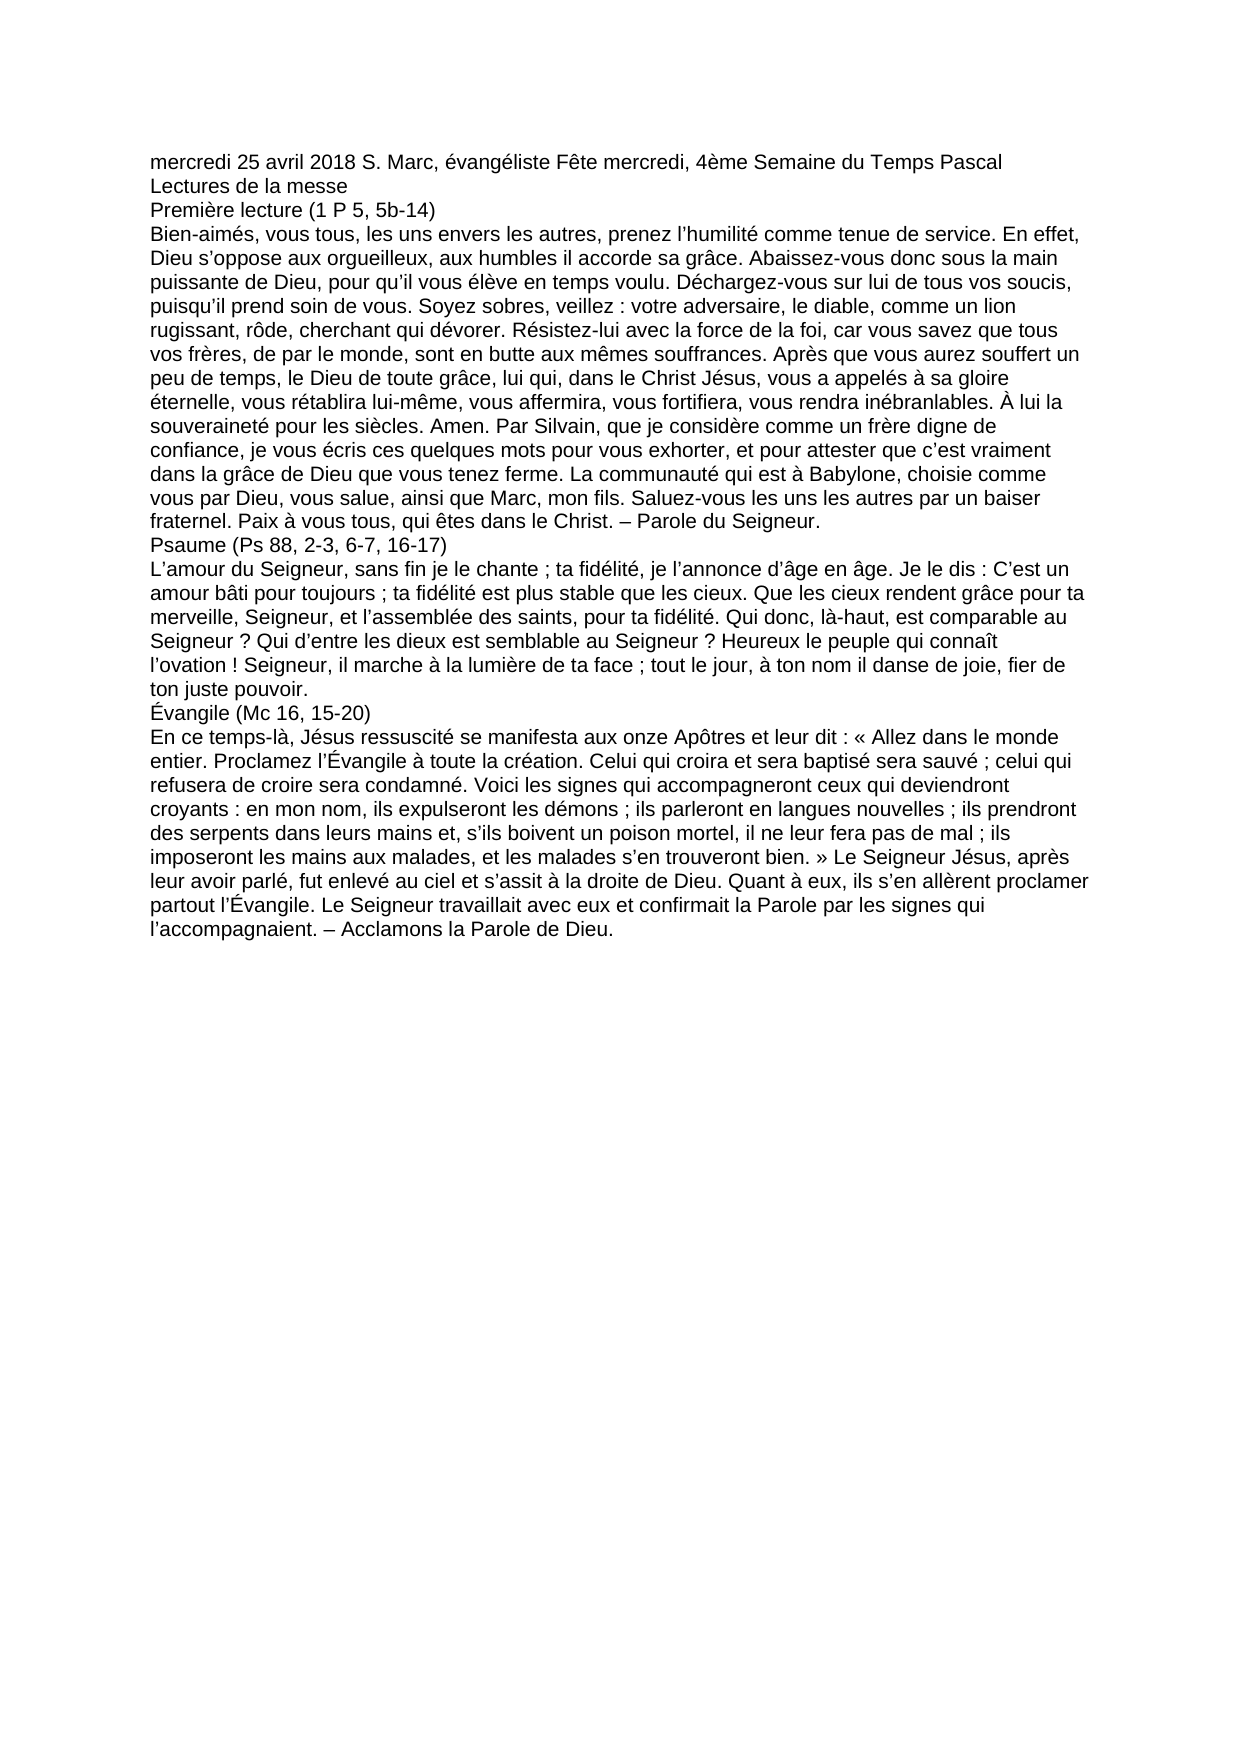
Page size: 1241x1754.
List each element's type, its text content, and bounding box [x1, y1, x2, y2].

text Bien-aimés, vous tous, les uns envers les autres, prenez l’humilité comme tenue de service. En effet, Dieu s’oppose aux orgueilleux, aux humbles il accorde sa grâce. Abaissez-vous donc sous la main puissante de Dieu, pour qu’il vous élève en temps voulu. Déchargez-vous sur lui de tous vos soucis, puisqu’il prend soin de vous. Soyez sobres, veillez : votre adversaire, le diable, comme un lion rugissant, rôde, cherchant qui dévorer. Résistez-lui avec la force de la foi, car vous savez que tous vos frères, de par le monde, sont en butte aux mêmes souffrances. Après que vous aurez souffert un peu de temps, le Dieu de toute grâce, lui qui, dans le Christ Jésus, vous a appelés à sa gloire éternelle, vous rétablira lui-même, vous affermira, vous fortifiera, vous rendra inébranlables. À lui la souveraineté pour les siècles. Amen. Par Silvain, que je considère comme un frère digne de confiance, je vous écris ces quelques mots pour vous exhorter, et pour attester que c’est vraiment dans la grâce de Dieu que vous tenez ferme. La communauté qui est à Babylone, choisie comme vous par Dieu, vous salue, ainsi que Marc, mon fils. Saluez-vous les uns les autres par un baiser fraternel. Paix à vous tous, qui êtes dans le Christ. – Parole du Seigneur. [150, 222, 1090, 533]
text En ce temps-là, Jésus ressuscité se manifesta aux onze Apôtres et leur dit : « Allez dans le monde entier. Proclamez l’Évangile à toute la création. Celui qui croira et sera baptisé sera sauvé ; celui qui refusera de croire sera condamné. Voici les signes qui accompagneront ceux qui deviendront croyants : en mon nom, ils expulseront les démons ; ils parleront en langues nouvelles ; ils prendront des serpents dans leurs mains et, s’ils boivent un poison mortel, il ne leur fera pas de mal ; ils imposeront les mains aux malades, et les malades s’en trouveront bien. » Le Seigneur Jésus, après leur avoir parlé, fut enlevé au ciel et s’assit à la droite de Dieu. Quant à eux, ils s’en allèrent proclamer partout l’Évangile. Le Seigneur travaillait avec eux et confirmait la Parole par les signes qui l’accompagnaient. – Acclamons la Parole de Dieu. [150, 725, 1090, 941]
text L’amour du Seigneur, sans fin je le chante ; ta fidélité, je l’annonce d’âge en âge. Je le dis : C’est un amour bâti pour toujours ; ta fidélité est plus stable que les cieux. Que les cieux rendent grâce pour ta merveille, Seigneur, et l’assemblée des saints, pour ta fidélité. Qui donc, là-haut, est comparable au Seigneur ? Qui d’entre les dieux est semblable au Seigneur ? Heureux le peuple qui connaît l’ovation ! Seigneur, il marche à la lumière de ta face ; tout le jour, à ton nom il danse de joie, fier de ton juste pouvoir. [150, 557, 1090, 701]
